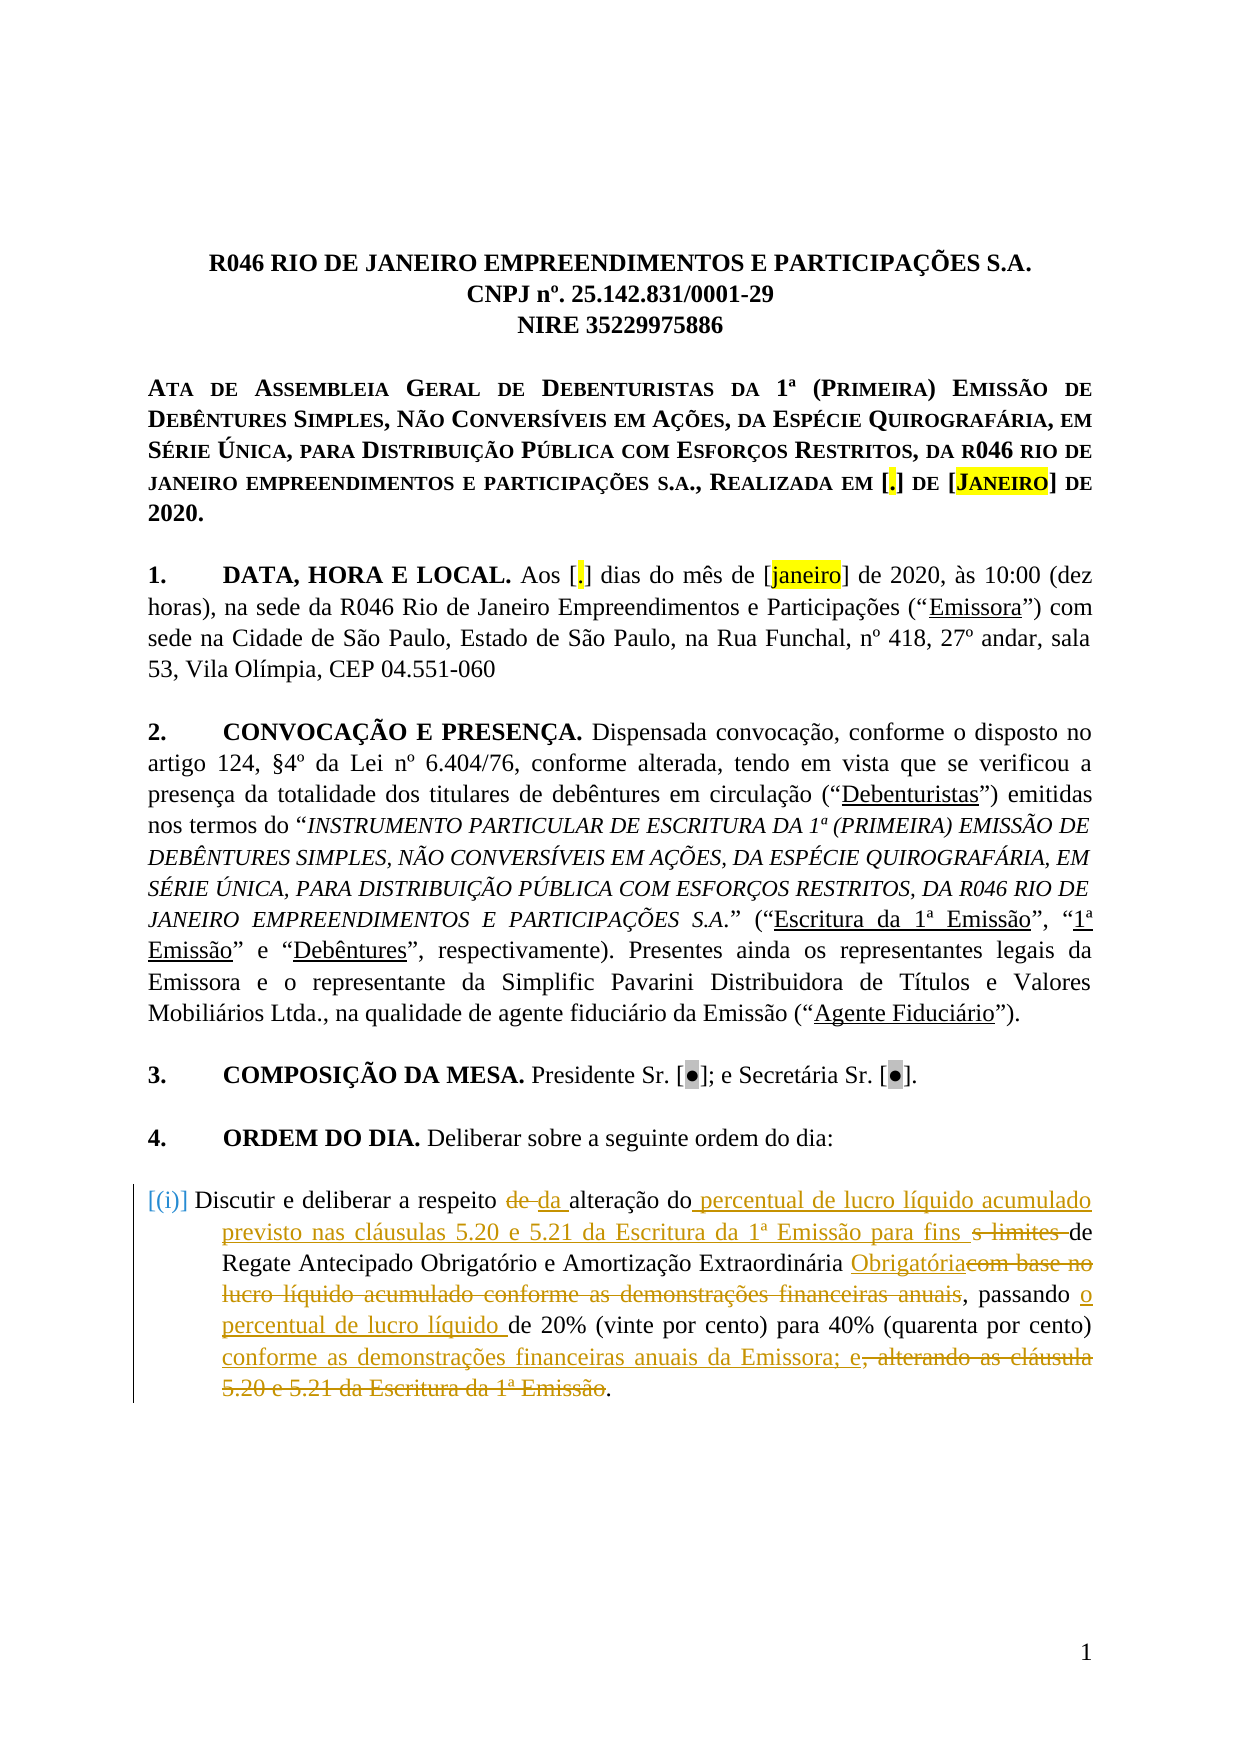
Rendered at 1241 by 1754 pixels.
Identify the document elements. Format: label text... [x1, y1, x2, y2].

text NIRE 35229975886 [148, 309, 1092, 340]
list CONVOCAÇÃO E PRESENÇA. Dispensada convocação, conforme o disposto no artigo 124, §4º da Lei nº 6.404/76, conforme alterada, tendo em vista que se verificou a presença da totalidade dos titulares de debêntures em circulação (“Debenturistas”) emitidas nos termos do “INSTRUMENTO PARTICULAR DE ESCRITURA DA 1ª (PRIMEIRA) EMISSÃO DE DEBÊNTURES SIMPLES, NÃO CONVERSÍVEIS EM AÇÕES, DA ESPÉCIE QUIROGRAFÁRIA, EM SÉRIE ÚNICA, PARA DISTRIBUIÇÃO PÚBLICA COM ESFORÇOS RESTRITOS, DA R046 RIO DE JANEIRO EMPREENDIMENTOS E PARTICIPAÇÕES S.A.” (“Escritura da 1ª Emissão”, “1ª Emissão” e “Debêntures”, respectivamente). Presentes ainda os representantes legais da Emissora e o representante da Simplific Pavarini Distribuidora de Títulos e Valores Mobiliários Ltda., na qualidade de agente fiduciário da Emissão (“Agente Fiduciário”). [148, 715, 1092, 1027]
list COMPOSIÇÃO DA MESA. Presidente Sr. [●]; e Secretária Sr. [●]. [148, 1059, 1092, 1090]
list ORDEM DO DIA. Deliberar sobre a seguinte ordem do dia: [148, 1121, 1092, 1152]
text R046 RIO DE JANEIRO EMPREENDIMENTOS E PARTICIPAÇÕES S.A. [148, 246, 1092, 277]
list Discutir e deliberar a respeito alteração dode Regate Antecipado Obrigatório e Amortização Extraordinária , passando de 20% (vinte por cento) para 40% (quarenta por cento). [148, 1184, 1092, 1402]
text CNPJ nº. 25.142.831/0001-29 [148, 277, 1092, 309]
text Ata de Assembleia Geral de Debenturistas da 1ª (Primeira) Emissão de Debêntures Simples, Não Conversíveis em Ações, da Espécie Quirografária, em Série Única, para Distribuição Pública com Esforços Restritos, da r046 rio de janeiro empreendimentos e participações s.a., Realizada em [.] de [Janeiro] de 2020. [148, 371, 1092, 527]
list DATA, HORA E LOCAL. Aos [.] dias do mês de [janeiro] de 2020, às 10:00 (dez horas), na sede da R046 Rio de Janeiro Empreendimentos e Participações (“Emissora”) com sede na Cidade de São Paulo, Estado de São Paulo, na Rua Funchal, nº 418, 27º andar, sala 53, Vila Olímpia, CEP 04.551-060 [148, 559, 1092, 684]
